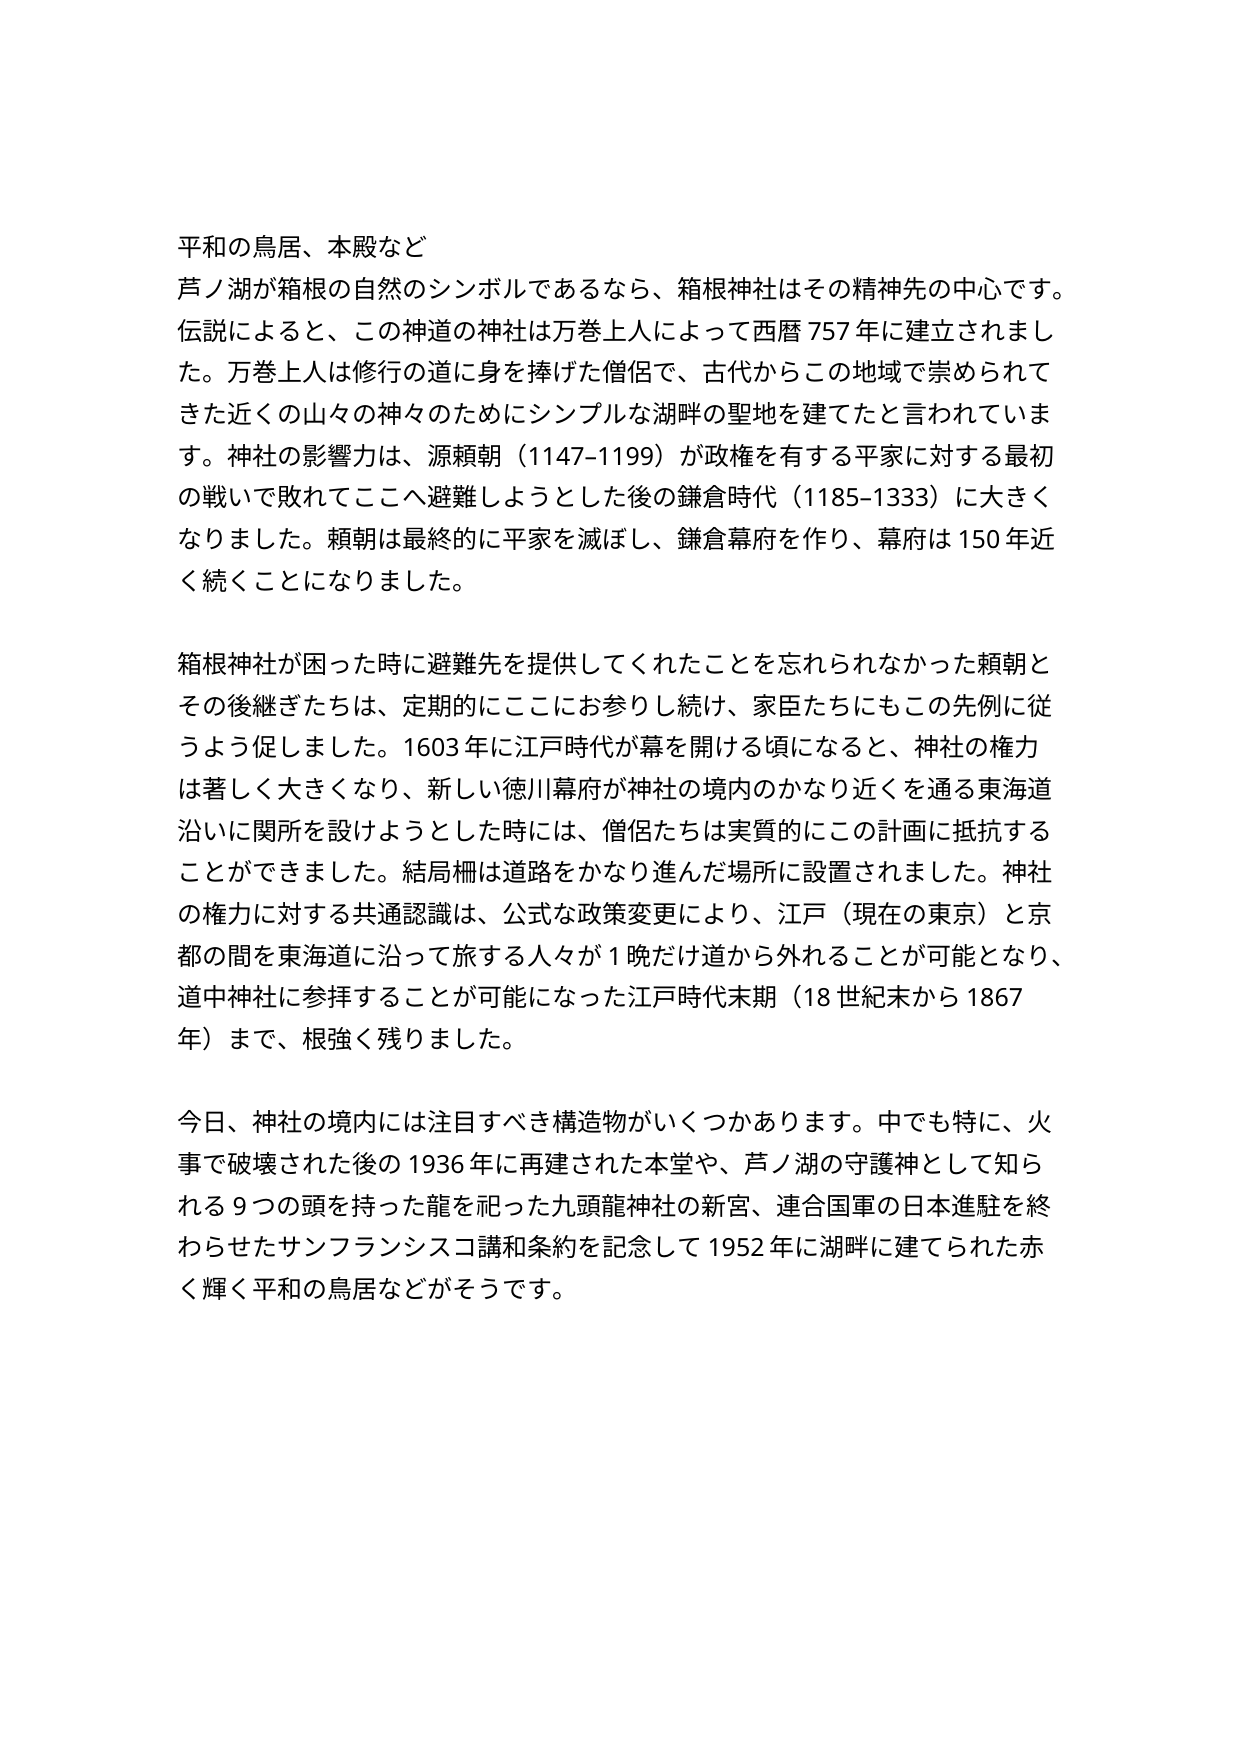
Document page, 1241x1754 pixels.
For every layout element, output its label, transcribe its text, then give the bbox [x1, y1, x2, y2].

text 平和の鳥居、本殿など [177, 225, 1063, 267]
text 芦ノ湖が箱根の自然のシンボルであるなら、箱根神社はその精神先の中心です。伝説によると、この神道の神社は万巻上人によって西暦757年に建立されました。万巻上人は修行の道に身を捧げた僧侶で、古代からこの地域で崇められてきた近くの山々の神々のためにシンプルな湖畔の聖地を建てたと言われています。神社の影響力は、源頼朝（1147–1199）が政権を有する平家に対する最初の戦いで敗れてここへ避難しようとした後の鎌倉時代（1185–1333）に大きくなりました。頼朝は最終的に平家を滅ぼし、鎌倉幕府を作り、幕府は150年近く続くことになりました。 [177, 267, 1063, 600]
text 箱根神社が困った時に避難先を提供してくれたことを忘れられなかった頼朝とその後継ぎたちは、定期的にここにお参りし続け、家臣たちにもこの先例に従うよう促しました。1603年に江戸時代が幕を開ける頃になると、神社の権力は著しく大きくなり、新しい徳川幕府が神社の境内のかなり近くを通る東海道沿いに関所を設けようとした時には、僧侶たちは実質的にこの計画に抵抗することができました。結局柵は道路をかなり進んだ場所に設置されました。神社の権力に対する共通認識は、公式な政策変更により、江戸（現在の東京）と京都の間を東海道に沿って旅する人々が1晩だけ道から外れることが可能となり、道中神社に参拝することが可能になった江戸時代末期（18世紀末から1867年）まで、根強く残りました。 [177, 642, 1063, 1058]
text 今日、神社の境内には注目すべき構造物がいくつかあります。中でも特に、火事で破壊された後の1936年に再建された本堂や、芦ノ湖の守護神として知られる9つの頭を持った龍を祀った九頭龍神社の新宮、連合国軍の日本進駐を終わらせたサンフランシスコ講和条約を記念して1952年に湖畔に建てられた赤く輝く平和の鳥居などがそうです。 [177, 1100, 1063, 1308]
